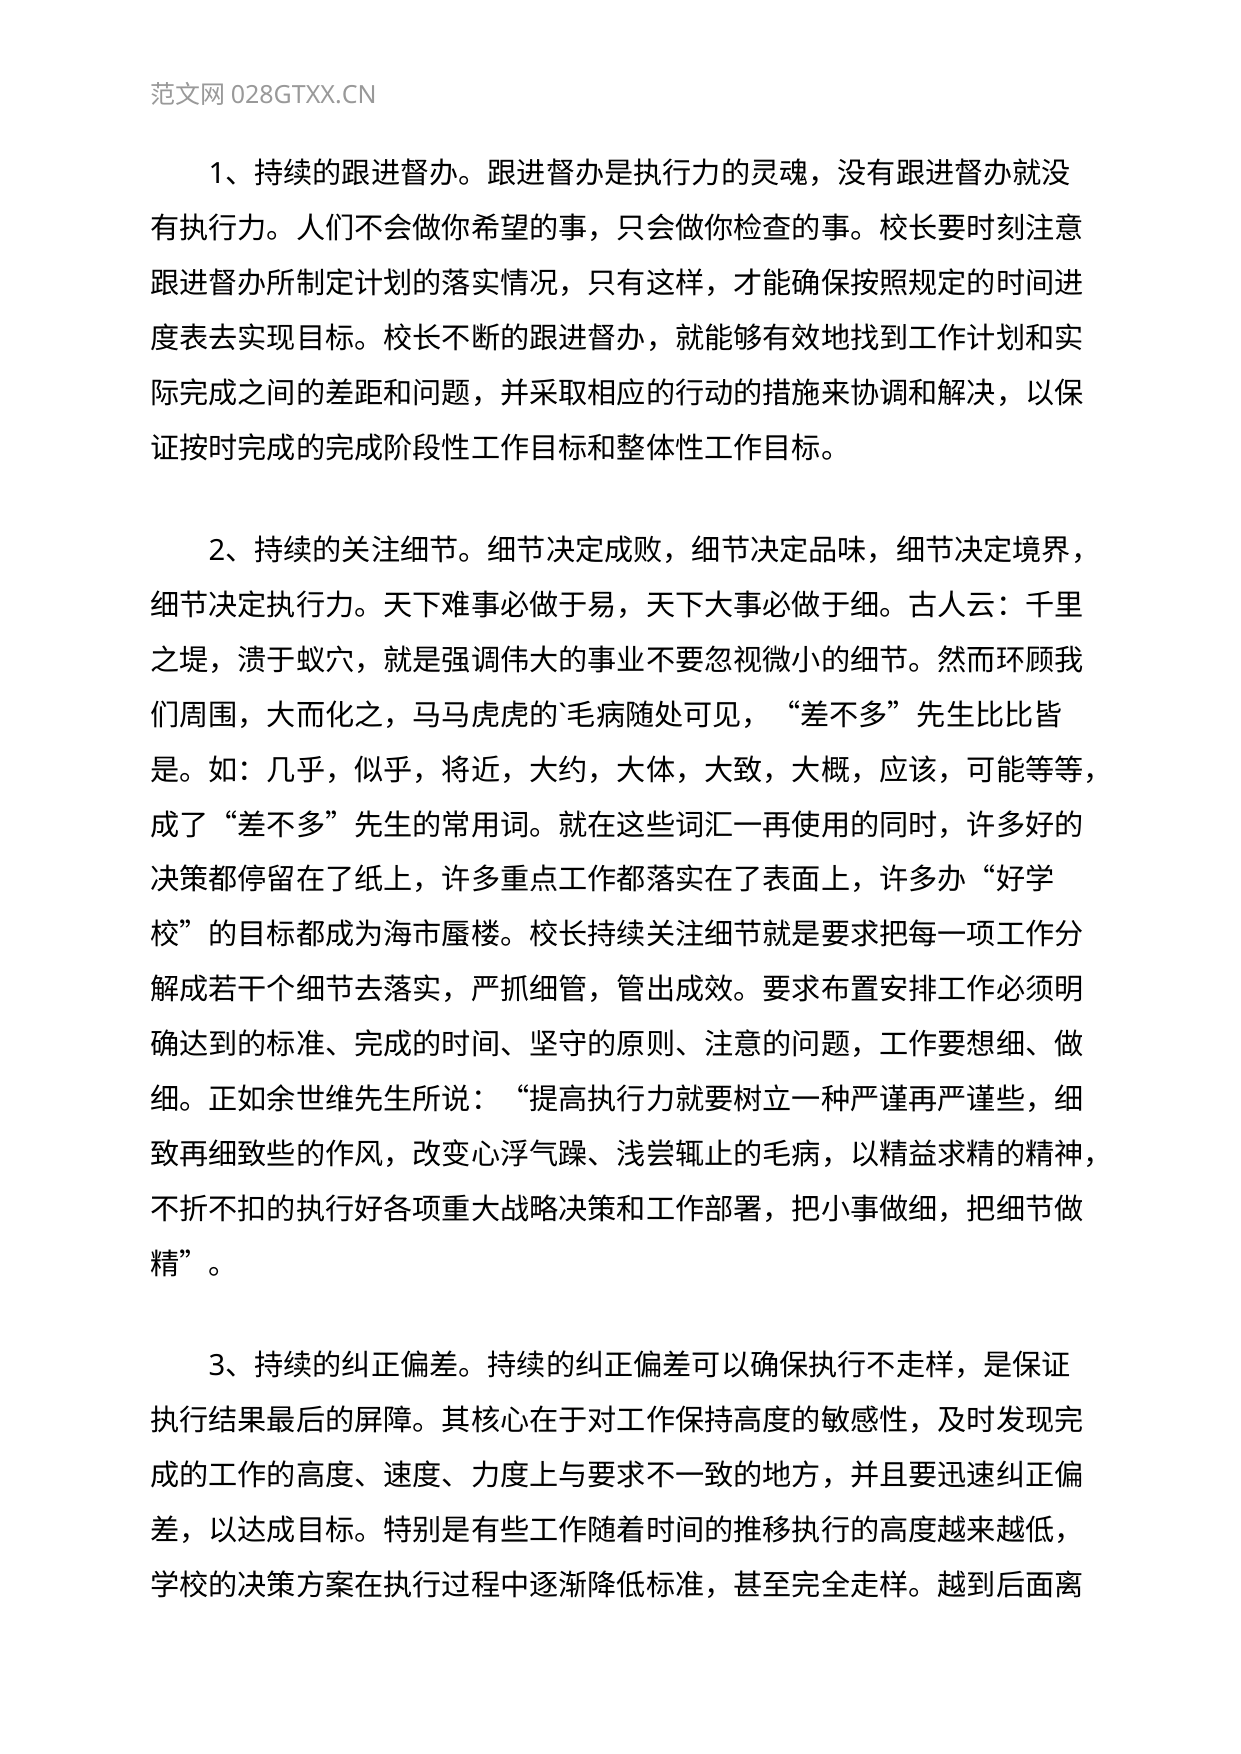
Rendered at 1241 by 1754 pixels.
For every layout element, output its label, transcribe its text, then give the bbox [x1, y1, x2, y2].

text 2、持续的关注细节。细节决定成败，细节决定品味，细节决定境界，细节决定执行力。天下难事必做于易，天下大事必做于细。古人云：千里之堤，溃于蚁穴，就是强调伟大的事业不要忽视微小的细节。然而环顾我们周围，大而化之，马马虎虎的`毛病随处可见，“差不多”先生比比皆是。如：几乎，似乎，将近，大约，大体，大致，大概，应该，可能等等，成了“差不多”先生的常用词。就在这些词汇一再使用的同时，许多好的决策都停留在了纸上，许多重点工作都落实在了表面上，许多办“好学校”的目标都成为海市蜃楼。校长持续关注细节就是要求把每一项工作分解成若干个细节去落实，严抓细管，管出成效。要求布置安排工作必须明确达到的标准、完成的时间、坚守的原则、注意的问题，工作要想细、做细。正如余世维先生所说：“提高执行力就要树立一种严谨再严谨些，细致再细致些的作风，改变心浮气躁、浅尝辄止的毛病，以精益求精的精神，不折不扣的执行好各项重大战略决策和工作部署，把小事做细，把细节做精”。 [150, 526, 1090, 1282]
text 1、持续的跟进督办。跟进督办是执行力的灵魂，没有跟进督办就没有执行力。人们不会做你希望的事，只会做你检查的事。校长要时刻注意跟进督办所制定计划的落实情况，只有这样，才能确保按照规定的时间进度表去实现目标。校长不断的跟进督办，就能够有效地找到工作计划和实际完成之间的差距和问题，并采取相应的行动的措施来协调和解决，以保证按时完成的完成阶段性工作目标和整体性工作目标。 [150, 150, 1090, 467]
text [150, 1342, 1090, 1604]
